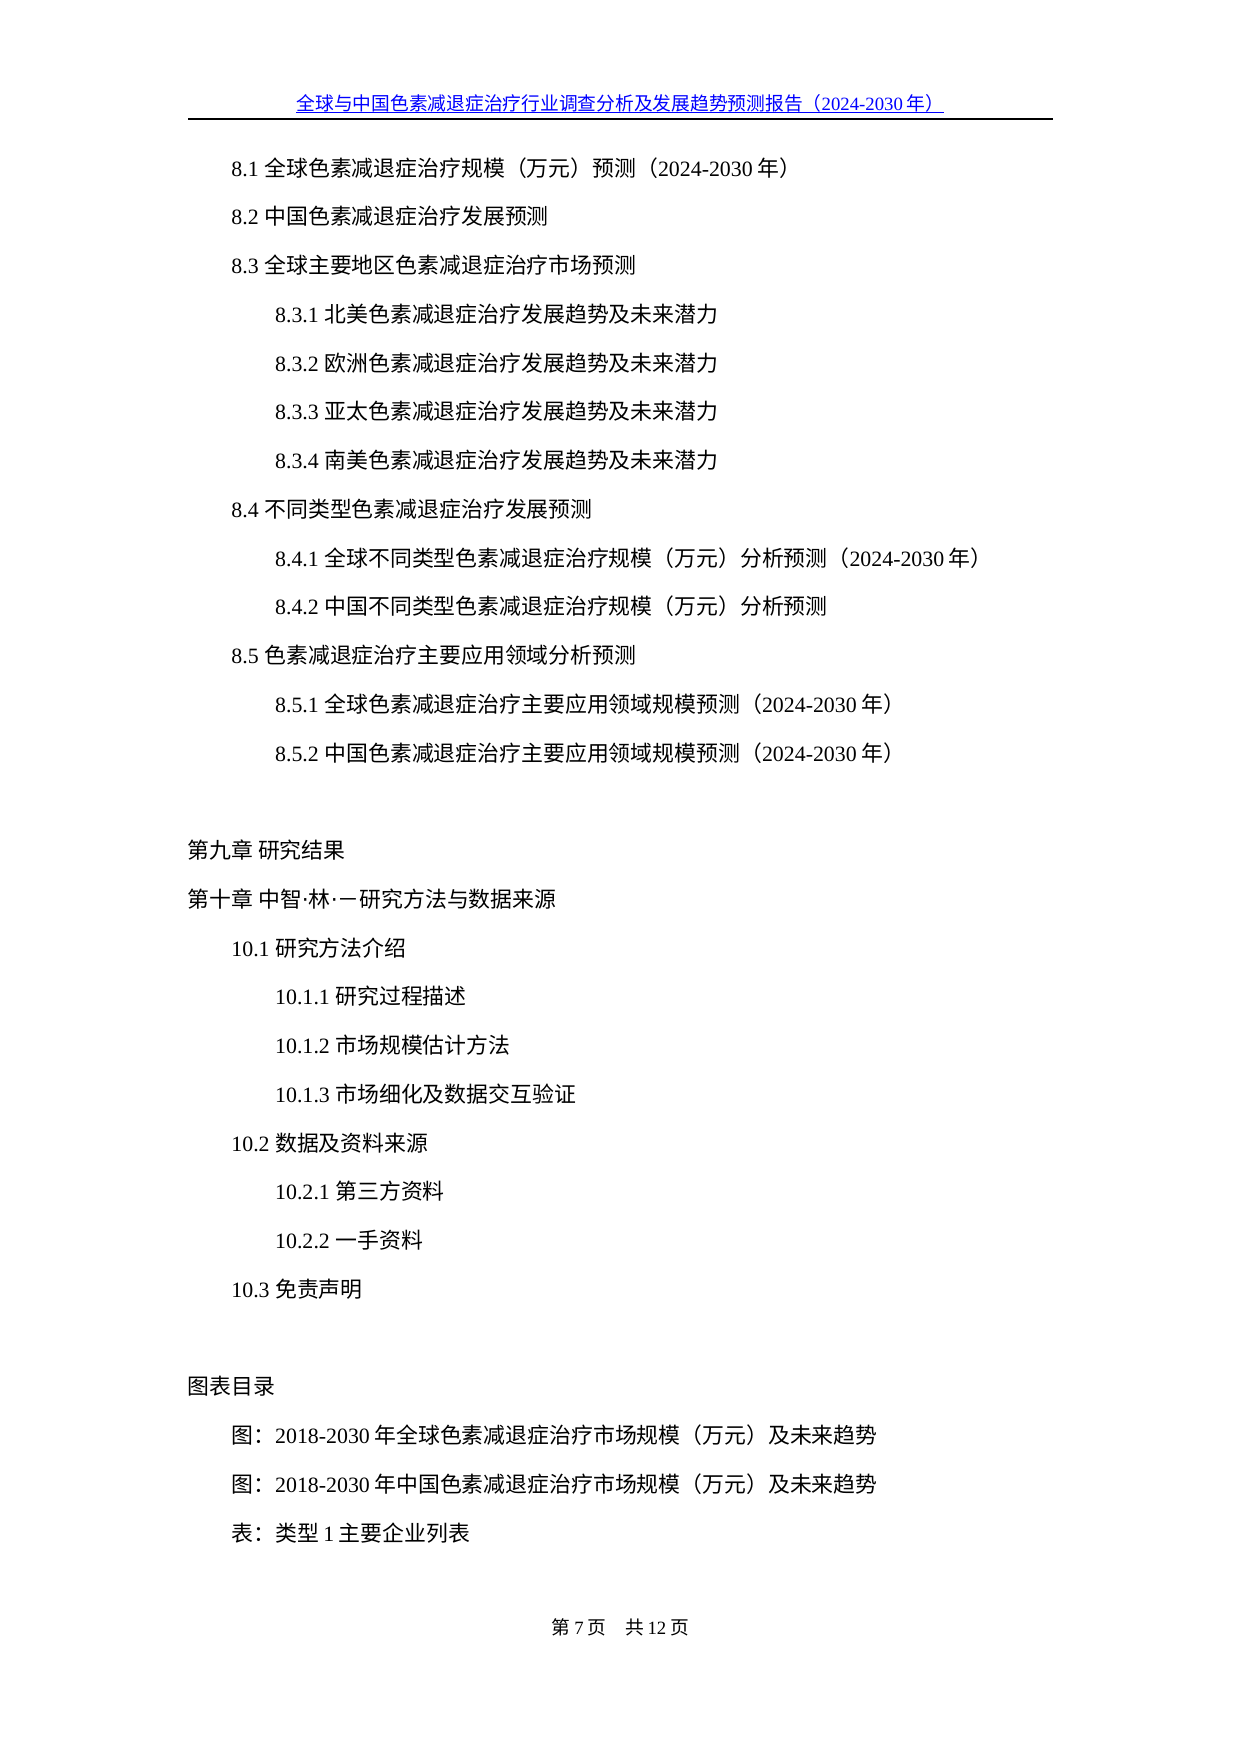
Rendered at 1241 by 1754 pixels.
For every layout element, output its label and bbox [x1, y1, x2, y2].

text [187, 150, 1053, 1548]
